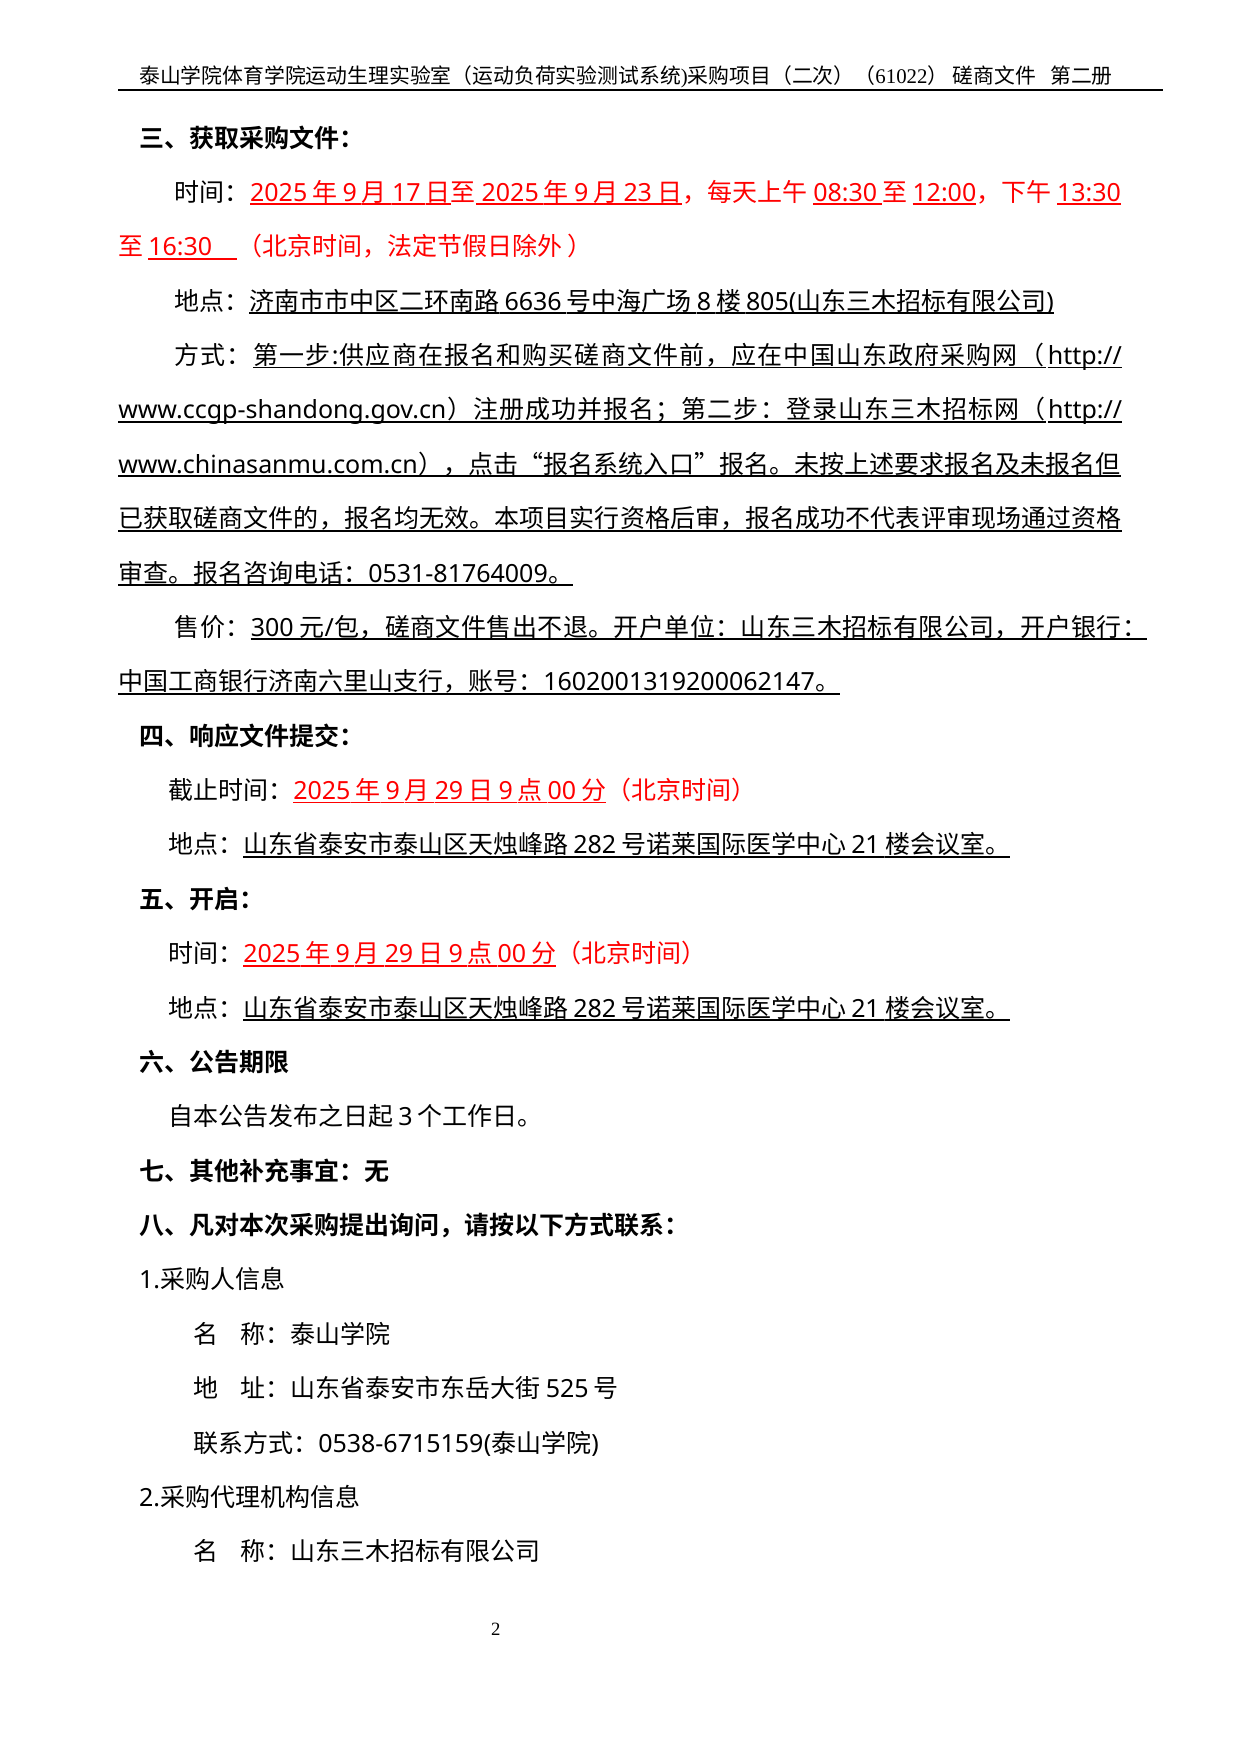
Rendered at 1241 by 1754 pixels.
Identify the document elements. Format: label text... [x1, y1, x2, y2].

text 三、获取采购文件： [118, 118, 1122, 154]
text 1.采购人信息 [118, 1260, 1122, 1296]
text 时间：2025年9月29日9点00分（北京时间） [118, 934, 1122, 970]
text 方式：第一步:供应商在报名和购买磋商文件前，应在中国山东政府采购网（http://www.ccgp-shandong.gov.cn）注册成功并报名；第二步：登录山东三木招标网（http://www.chinasanmu.com.cn），点击“报名系统入口”报名。未按上述要求报名及未报名但已获取磋商文件的，报名均无效。本项目实行资格后审，报名成功不代表评审现场通过资格审查。报名咨询电话：0531-81764009。 [118, 532, 1122, 589]
text 名 称：山东三木招标有限公司 [118, 1532, 1122, 1568]
text 方式：第一步:供应商在报名和购买磋商文件前，应在中国山东政府采购网（http://www.ccgp-shandong.gov.cn）注册成功并报名；第二步：登录山东三木招标网（http://www.chinasanmu.com.cn），点击“报名系统入口”报名。未按上述要求报名及未报名但已获取磋商文件的，报名均无效。本项目实行资格后审，报名成功不代表评审现场通过资格审查。报名咨询电话：0531-81764009。 [118, 336, 1122, 530]
text 八、凡对本次采购提出询问，请按以下方式联系： [118, 1206, 1122, 1242]
text 六、公告期限 [118, 1042, 1122, 1079]
text 地点：山东省泰安市泰山区天烛峰路282号诺莱国际医学中心21楼会议室。 [118, 988, 1122, 1024]
text 自本公告发布之日起3个工作日。 [118, 1097, 1122, 1133]
text 名 称：泰山学院 [118, 1314, 1122, 1351]
text 四、响应文件提交： [118, 716, 1122, 752]
text 地点：济南市市中区二环南路6636号中海广场8楼805(山东三木招标有限公司) [118, 281, 1122, 317]
text 售价：300元/包，磋商文件售出不退。开户单位：山东三木招标有限公司，开户银行：中国工商银行济南六里山支行，账号：1602001319200062147。 [118, 607, 1122, 698]
text 五、开启： [118, 879, 1122, 916]
text 2.采购代理机构信息 [118, 1477, 1122, 1514]
text 截止时间：2025年9月29日9点00分（北京时间） [118, 771, 1122, 807]
text 地 址：山东省泰安市东岳大街525号 [118, 1369, 1122, 1405]
text 地点：山东省泰安市泰山区天烛峰路282号诺莱国际医学中心21楼会议室。 [118, 825, 1122, 861]
text 联系方式：0538-6715159(泰山学院) [118, 1423, 1122, 1459]
text 七、其他补充事宜：无 [118, 1151, 1122, 1187]
text 时间：2025年9月17日至 2025年9月23日，每天上午08:30至12:00，下午13:30至16:30 （北京时间，法定节假日除外 ） [118, 172, 1122, 263]
